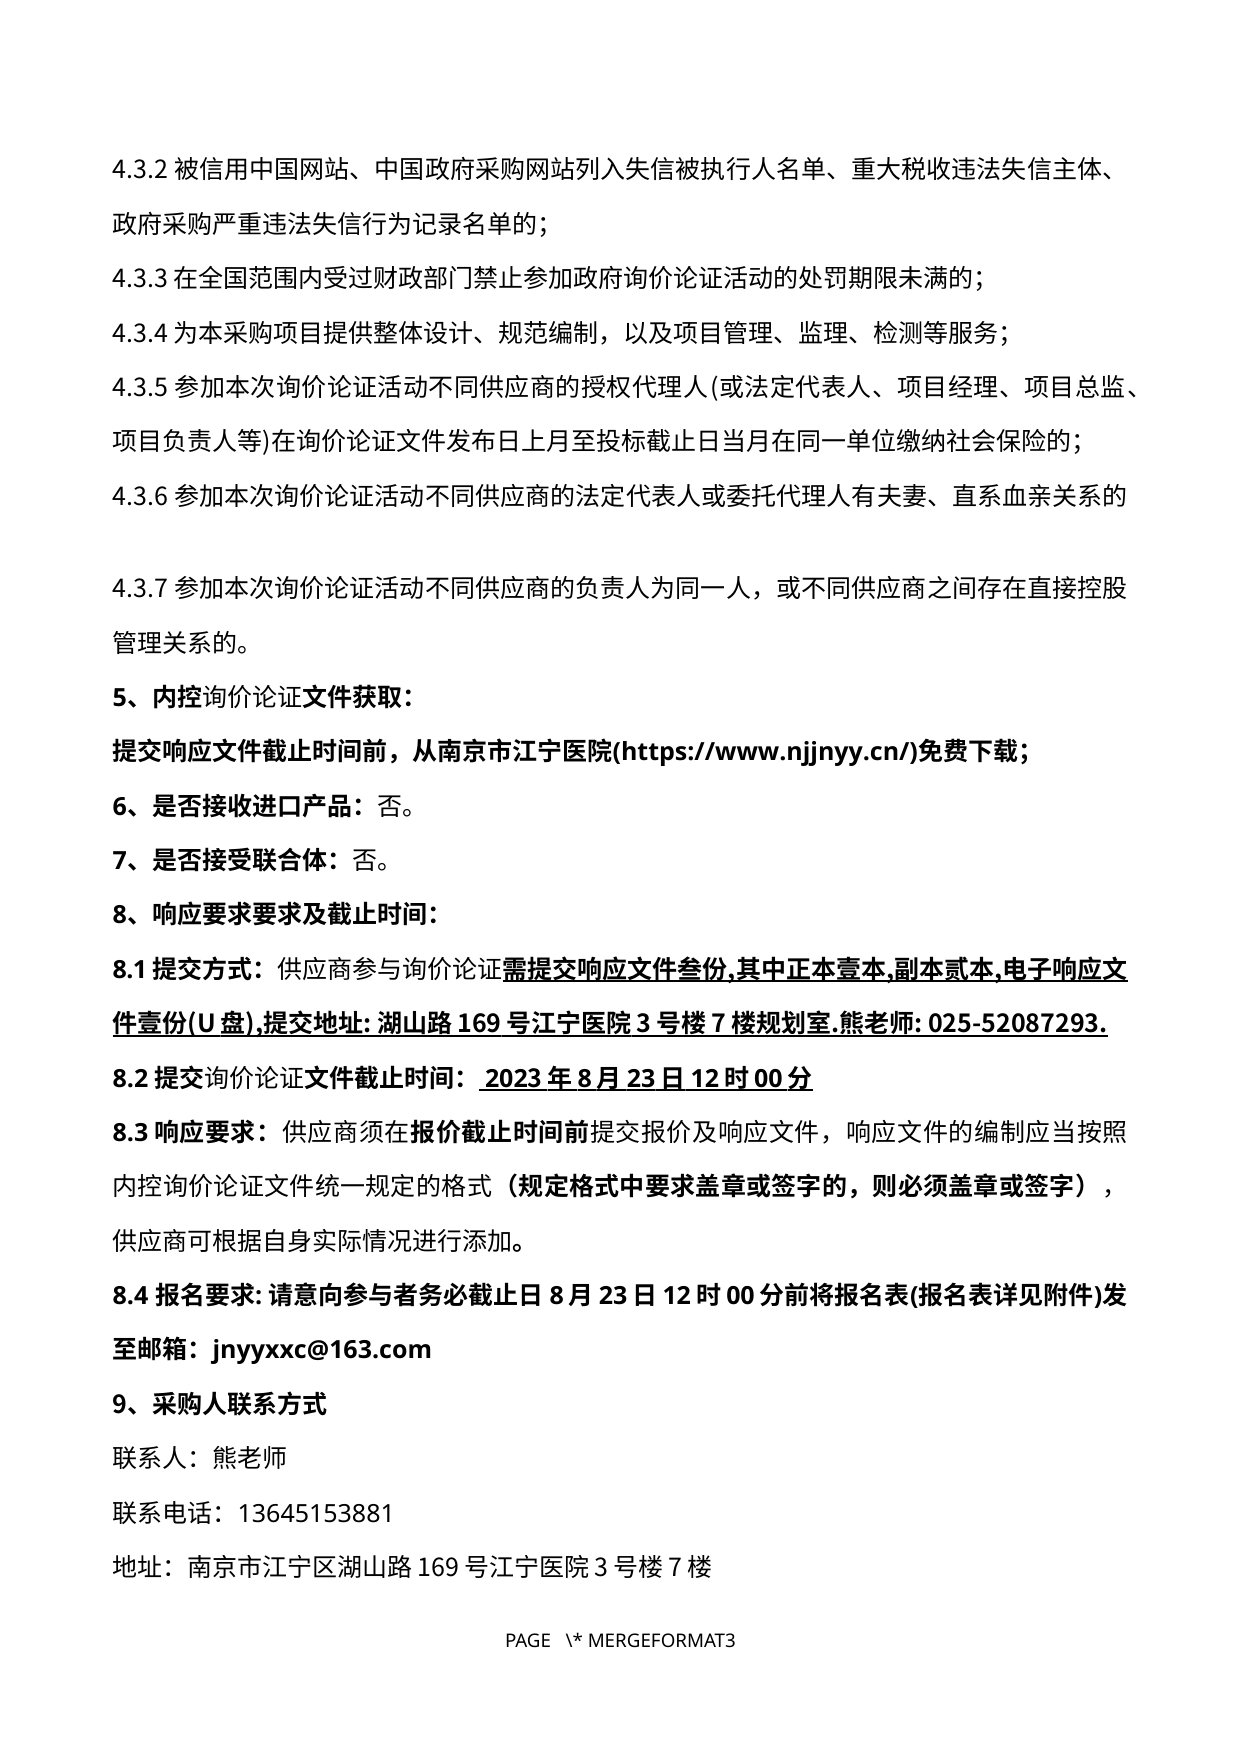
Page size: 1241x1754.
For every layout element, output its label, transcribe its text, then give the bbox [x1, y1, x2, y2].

text 地址：南京市江宁区湖山路169号江宁医院3号楼7楼 [112, 1547, 1128, 1584]
text 8、响应要求要求及截止时间： [112, 895, 1128, 931]
text 7、是否接受联合体：否。 [112, 841, 1128, 877]
text 4.3.6 参加本次询价论证活动不同供应商的法定代表人或委托代理人有夫妻、直系血亲关系的； [112, 476, 1128, 556]
text 4.3.4 为本采购项目提供整体设计、规范编制，以及项目管理、监理、检测等服务； [112, 313, 1128, 349]
text 提交响应文件截止时间前，从南京市江宁医院(https://www.njjnyy.cn/)免费下载； [112, 732, 1128, 768]
text 9、采购人联系方式 联系人：熊老师 [112, 1384, 1128, 1475]
text 8.4 报名要求: 请意向参与者务必截止日8月23日12时00分前将报名表(报名表详见附件)发至邮箱：jnyyxxc@163.com [112, 1276, 1128, 1366]
text 4.3.2 被信用中国网站、中国政府采购网站列入失信被执行人名单、重大税收违法失信主体、政府采购严重违法失信行为记录名单的； [112, 150, 1128, 241]
text 4.3.5 参加本次询价论证活动不同供应商的授权代理人(或法定代表人、项目经理、项目总监、项目负责人等)在询价论证文件发布日上月至投标截止日当月在同一单位缴纳社会保险的； [112, 367, 1128, 458]
text 联系电话：13645153881 [237, 1493, 1128, 1529]
text 8.2 提交询价论证文件截止时间： 2023年8月23日12时00分 [112, 1058, 1128, 1094]
text 8.1提交方式：供应商参与询价论证需提交响应文件叁份,其中正本壹本,副本贰本,电子响应文件壹份(U盘),提交地址: 湖山路169号江宁医院3号楼7楼规划室.熊老师: 025-52087293. [112, 949, 1128, 1040]
text 5、内控询价论证文件获取： [112, 677, 1128, 714]
text 4.3.3 在全国范围内受过财政部门禁止参加政府询价论证活动的处罚期限未满的； [112, 259, 1128, 295]
text 4.3.7 参加本次询价论证活动不同供应商的负责人为同一人，或不同供应商之间存在直接控股、管理关系的。 [112, 569, 1128, 659]
text 6、是否接收进口产品：否。 [112, 786, 1128, 822]
text 8.3响应要求：供应商须在报价截止时间前提交报价及响应文件，响应文件的编制应当按照内控询价论证文件统一规定的格式（规定格式中要求盖章或签字的，则必须盖章或签字），供应商可根据自身实际情况进行添加。 [112, 1112, 1128, 1257]
